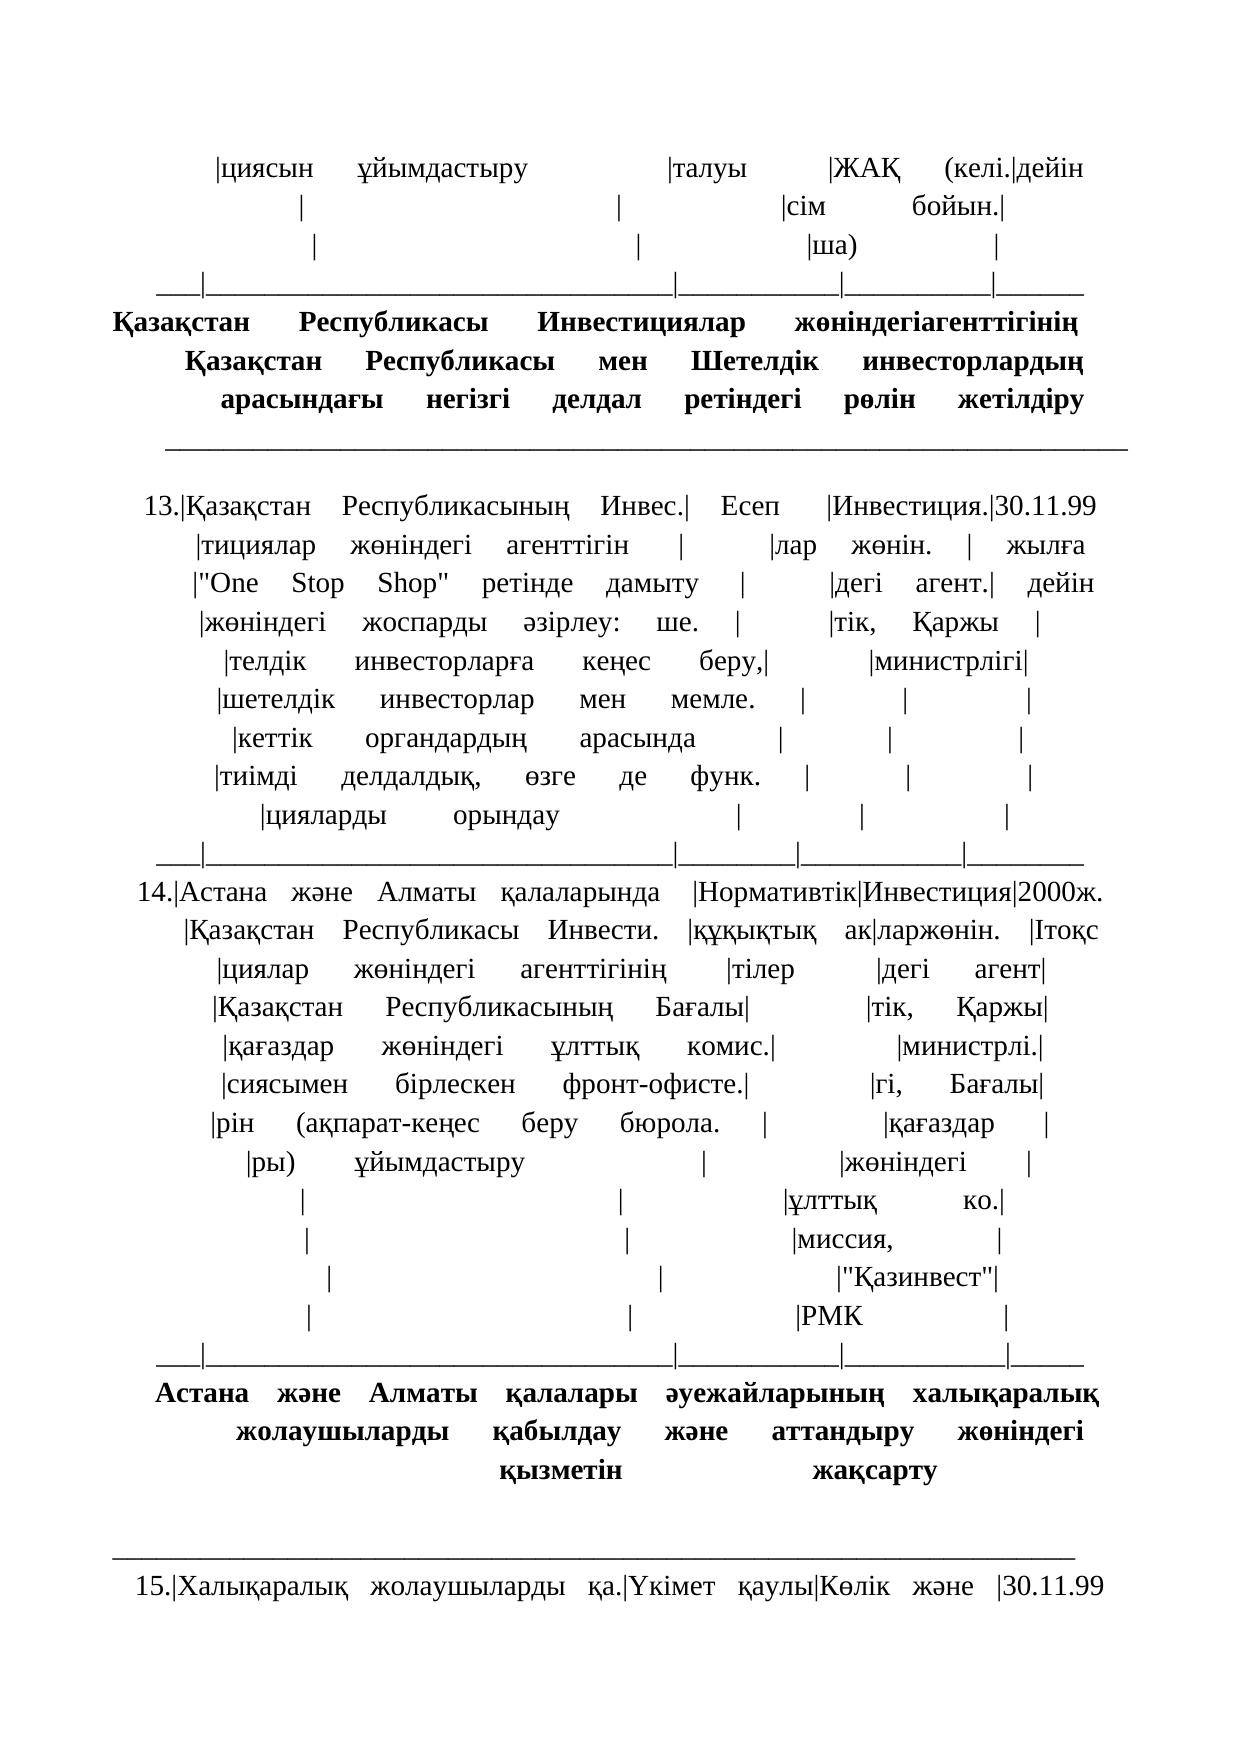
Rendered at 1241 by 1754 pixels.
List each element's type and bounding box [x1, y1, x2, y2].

text [112, 150, 1128, 1601]
